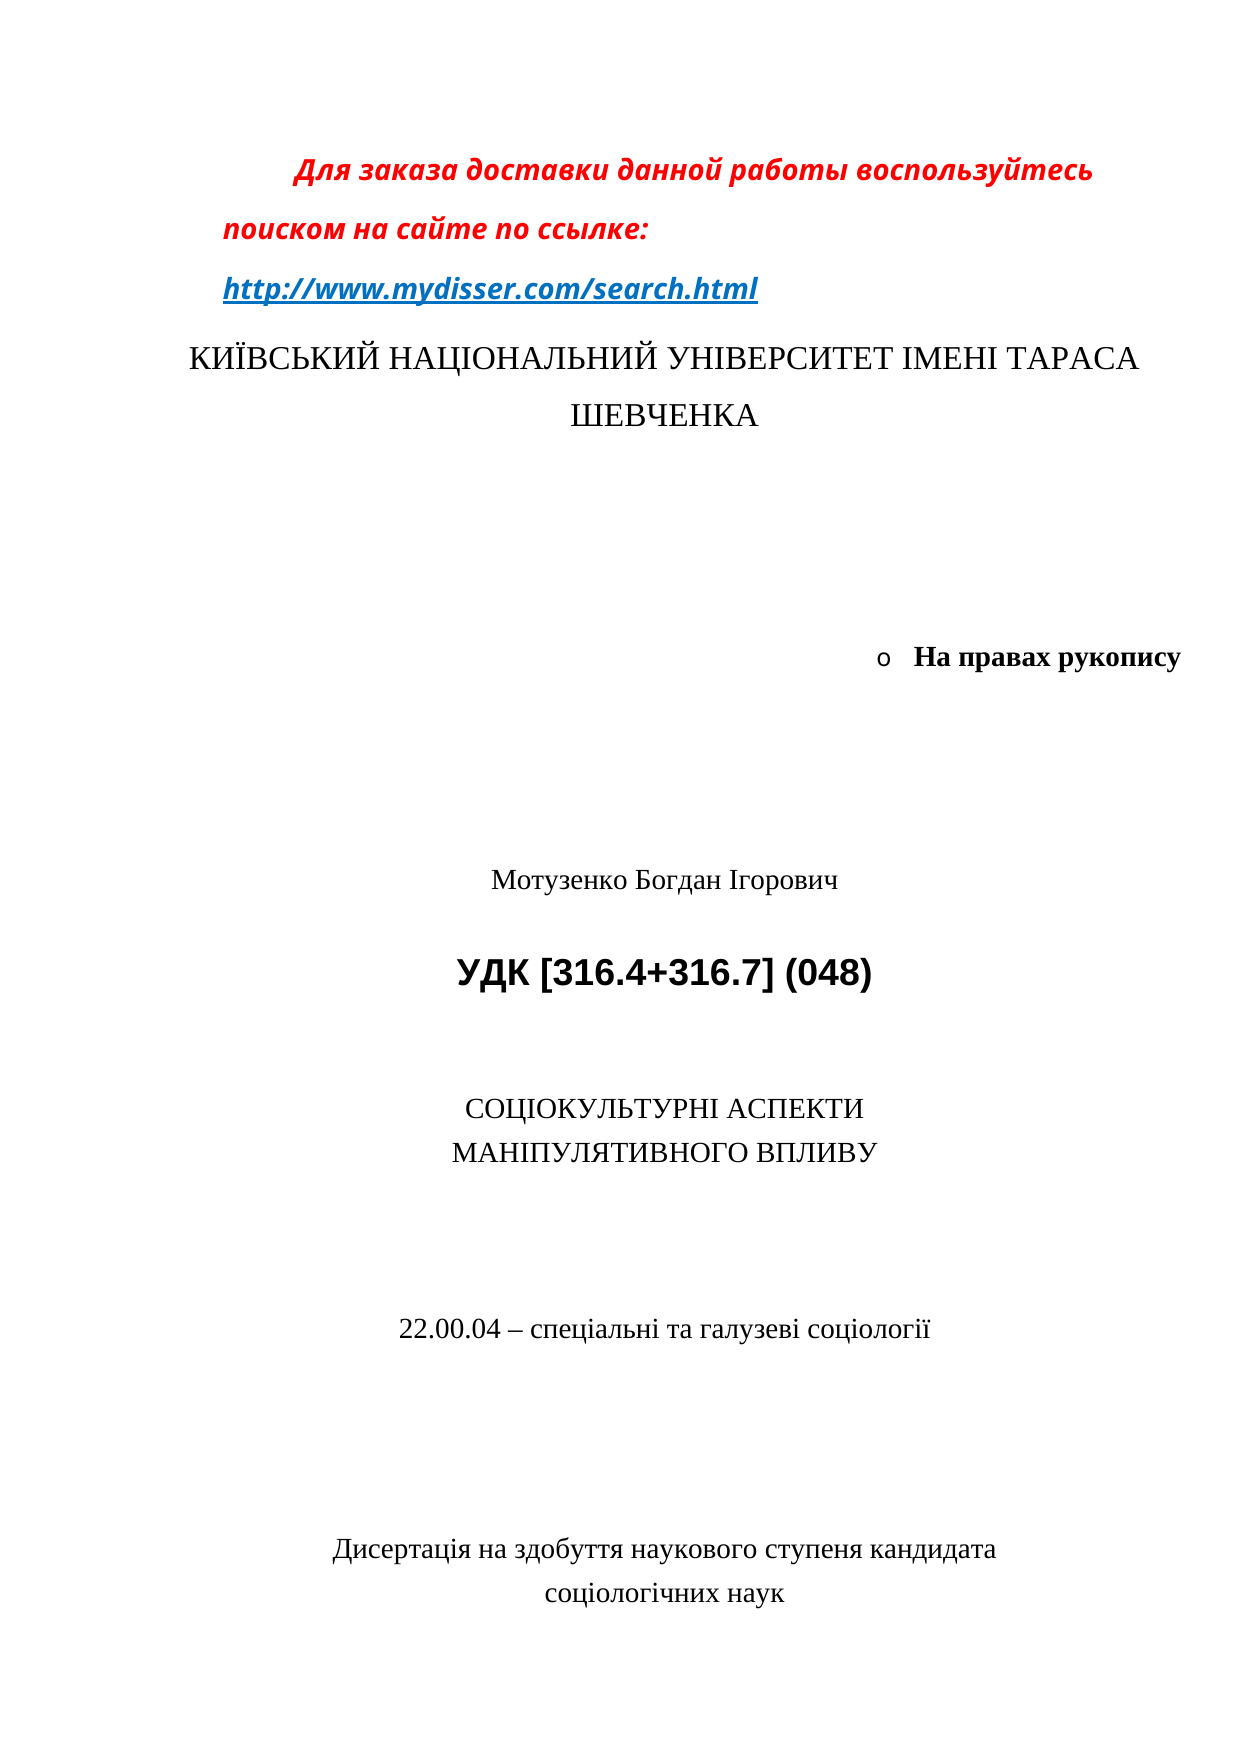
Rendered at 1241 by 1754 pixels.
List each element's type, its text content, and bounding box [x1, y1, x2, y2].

title Київський національний університет імені Тараса Шевченка [148, 338, 1181, 434]
text 22.00.04 – спеціальні та галузеві соціології [148, 1311, 1181, 1345]
text УДК [316.4+316.7] (048) [148, 950, 1181, 993]
text соціологічних наук [148, 1575, 1181, 1608]
text СОЦІОКУЛЬТУРНІ АСПЕКТИ [148, 1091, 1181, 1125]
text МАНІПУЛЯТИВНОГО ВПЛИВУ [148, 1135, 1181, 1169]
text Мотузенко Богдан Ігорович [148, 862, 1181, 896]
subtitle На правах рукопису [485, 639, 1181, 674]
subtitle Для заказа доставки данной работы воспользуйтесь поиском на сайте по ссылке: http://www.mydisser.com/search.html [223, 149, 1159, 308]
text Дисертація на здобуття наукового ступеня кандидата [148, 1531, 1181, 1564]
